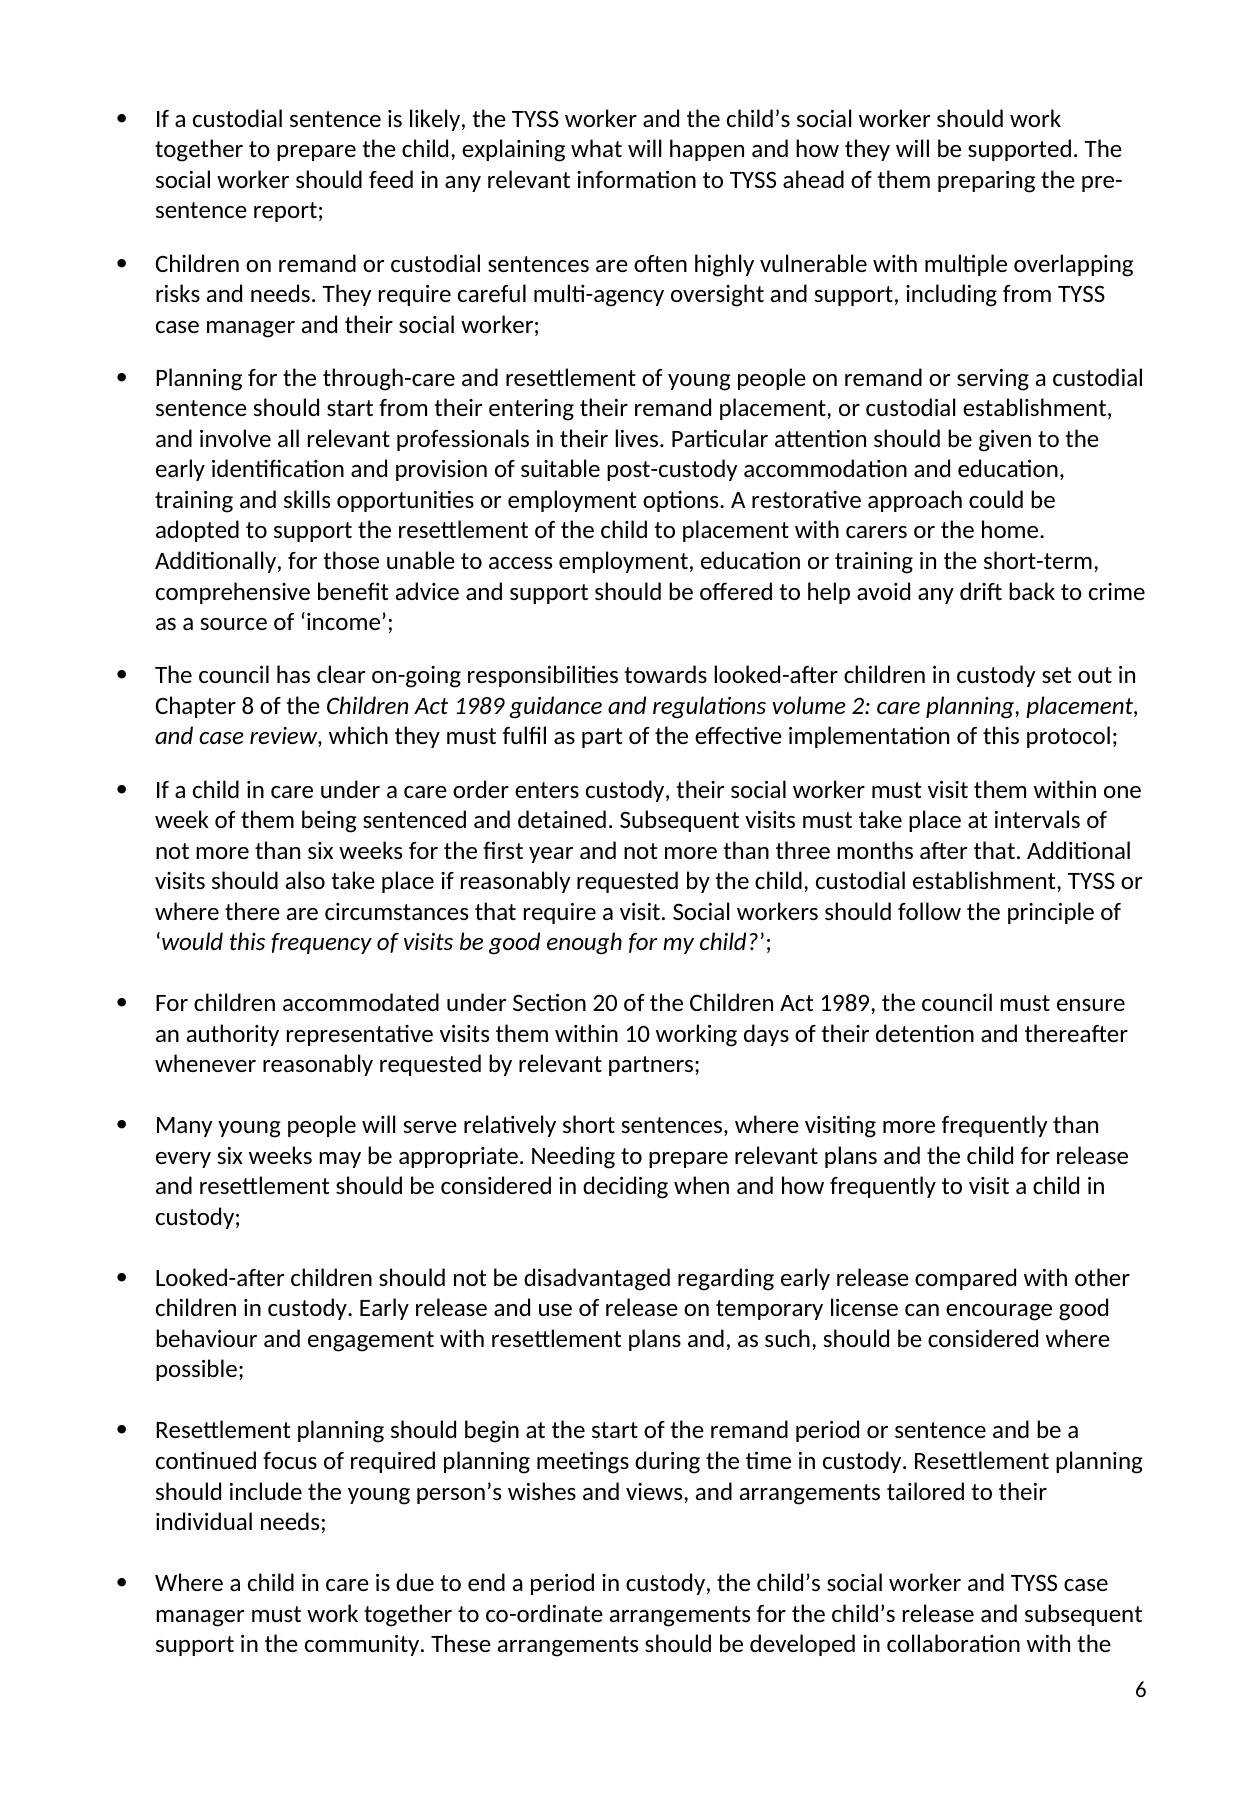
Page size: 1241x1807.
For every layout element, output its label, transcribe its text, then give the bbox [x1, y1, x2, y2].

list Many young people will serve relatively short sentences, where visiting more frequently than every six weeks may be appropriate. Needing to prepare relevant plans and the child for release and resettlement should be considered in deciding when and how frequently to visit a child in custody; [117, 1109, 1146, 1232]
list Planning for the through-care and resettlement of young people on remand or serving a custodial sentence should start from their entering their remand placement, or custodial establishment, and involve all relevant professionals in their lives. Particular attention should be given to the early identification and provision of suitable post-custody accommodation and education, training and skills opportunities or employment options. A restorative approach could be adopted to support the resettlement of the child to placement with carers or the home. Additionally, for those unable to access employment, education or training in the short-term, comprehensive benefit advice and support should be offered to help avoid any drift back to crime as a source of ‘income’; [117, 362, 1146, 637]
list If a child in care under a care order enters custody, their social worker must visit them within one week of them being sentenced and detained. Subsequent visits must take place at intervals of not more than six weeks for the first year and not more than three months after that. Additional visits should also take place if reasonably requested by the child, custodial establishment, TYSS or where there are circumstances that require a visit. Social workers should follow the principle of ‘would this frequency of visits be good enough for my child?’; [117, 774, 1146, 957]
list If a custodial sentence is likely, the TYSS worker and the child’s social worker should work together to prepare the child, explaining what will happen and how they will be supported. The social worker should feed in any relevant information to TYSS ahead of them preparing the pre-sentence report; [117, 103, 1146, 225]
list Resettlement planning should begin at the start of the remand period or sentence and be a continued focus of required planning meetings during the time in custody. Resettlement planning should include the young person’s wishes and views, and arrangements tailored to their individual needs; [117, 1415, 1146, 1537]
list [117, 1567, 1146, 1659]
list For children accommodated under Section 20 of the Children Act 1989, the council must ensure an authority representative visits them within 10 working days of their detention and thereafter whenever reasonably requested by relevant partners; [117, 987, 1146, 1079]
list The council has clear on-going responsibilities towards looked-after children in custody set out in Chapter 8 of the Children Act 1989 guidance and regulations volume 2: care planning, placement, and case review, which they must fulfil as part of the effective implementation of this protocol; [117, 659, 1146, 751]
list Looked-after children should not be disadvantaged regarding early release compared with other children in custody. Early release and use of release on temporary license can encourage good behaviour and engagement with resettlement plans and, as such, should be considered where possible; [117, 1262, 1146, 1384]
list Children on remand or custodial sentences are often highly vulnerable with multiple overlapping risks and needs. They require careful multi-agency oversight and support, including from TYSS case manager and their social worker; [117, 248, 1146, 339]
